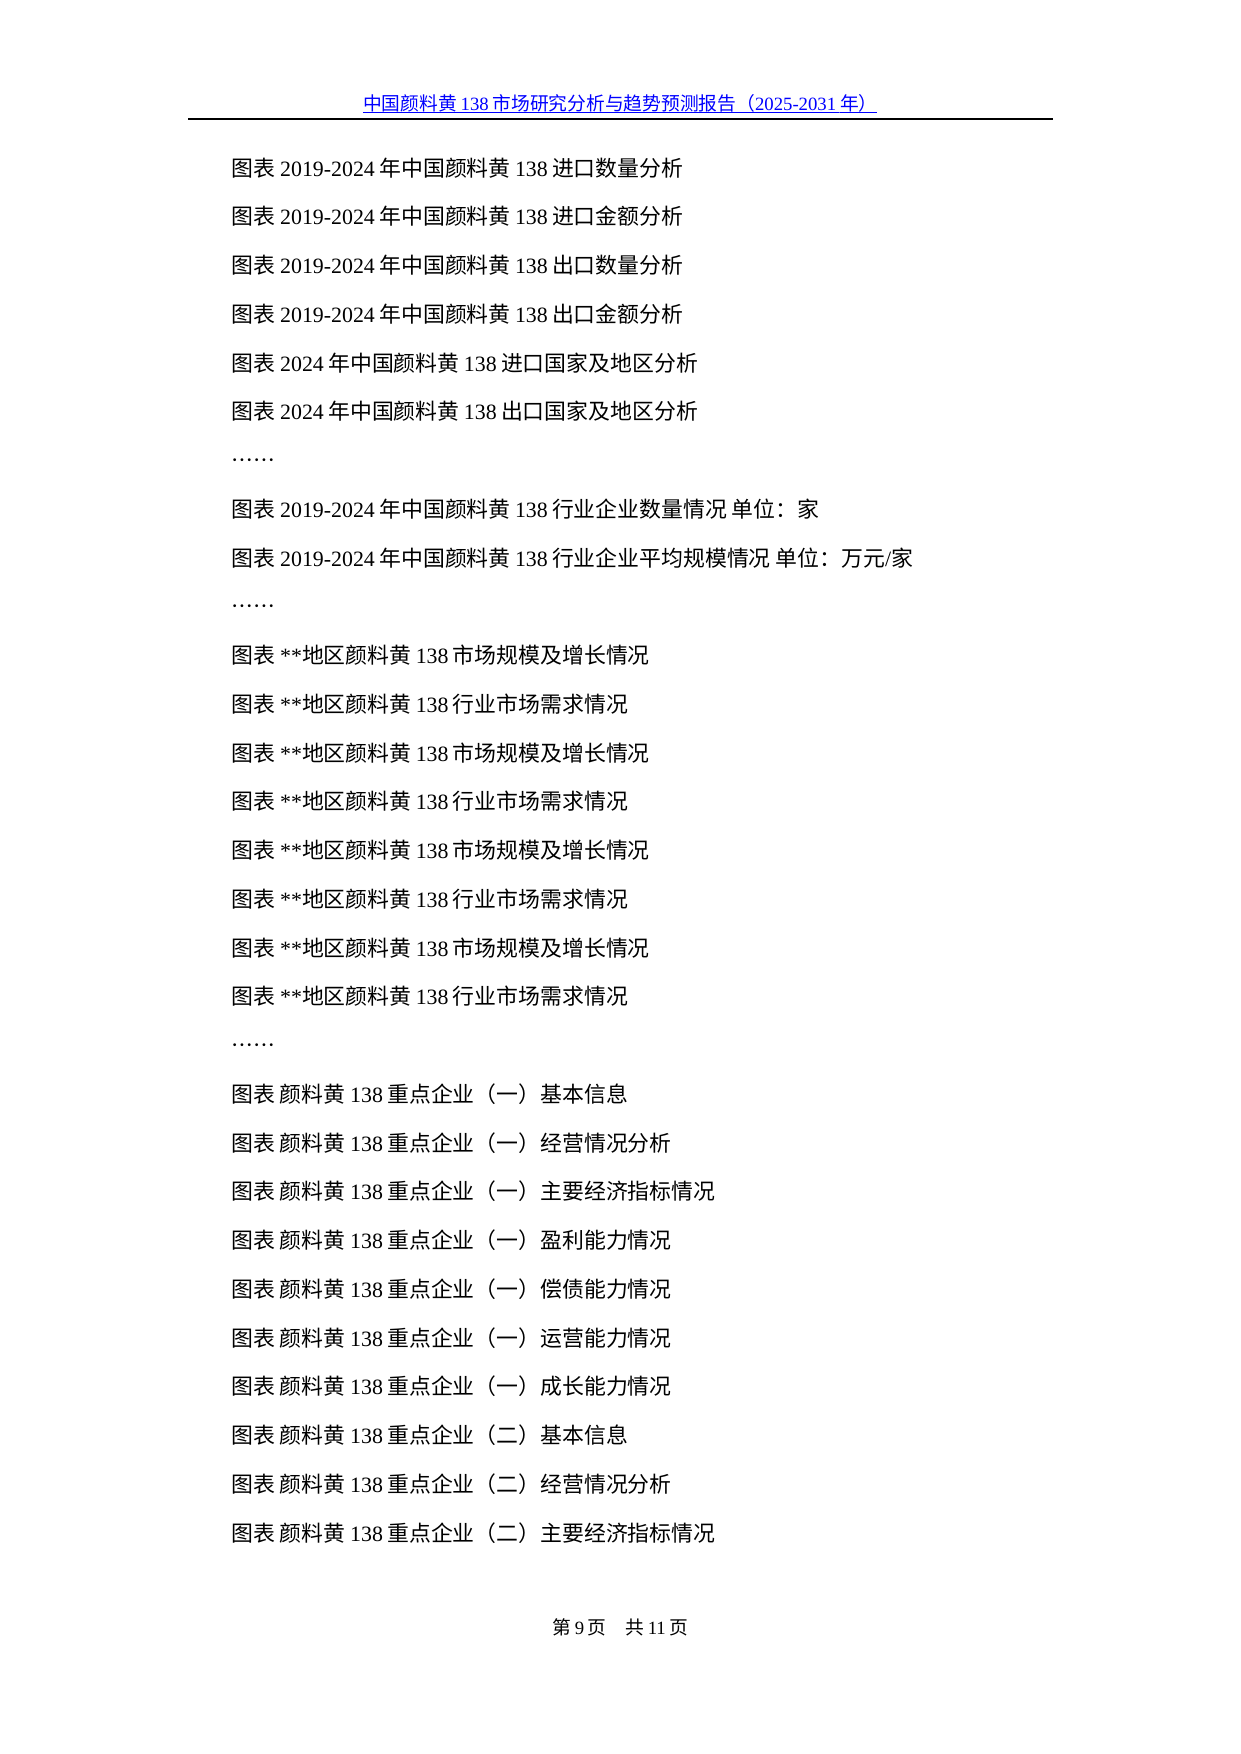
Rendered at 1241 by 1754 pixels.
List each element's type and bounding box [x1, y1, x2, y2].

text [187, 150, 1053, 1548]
